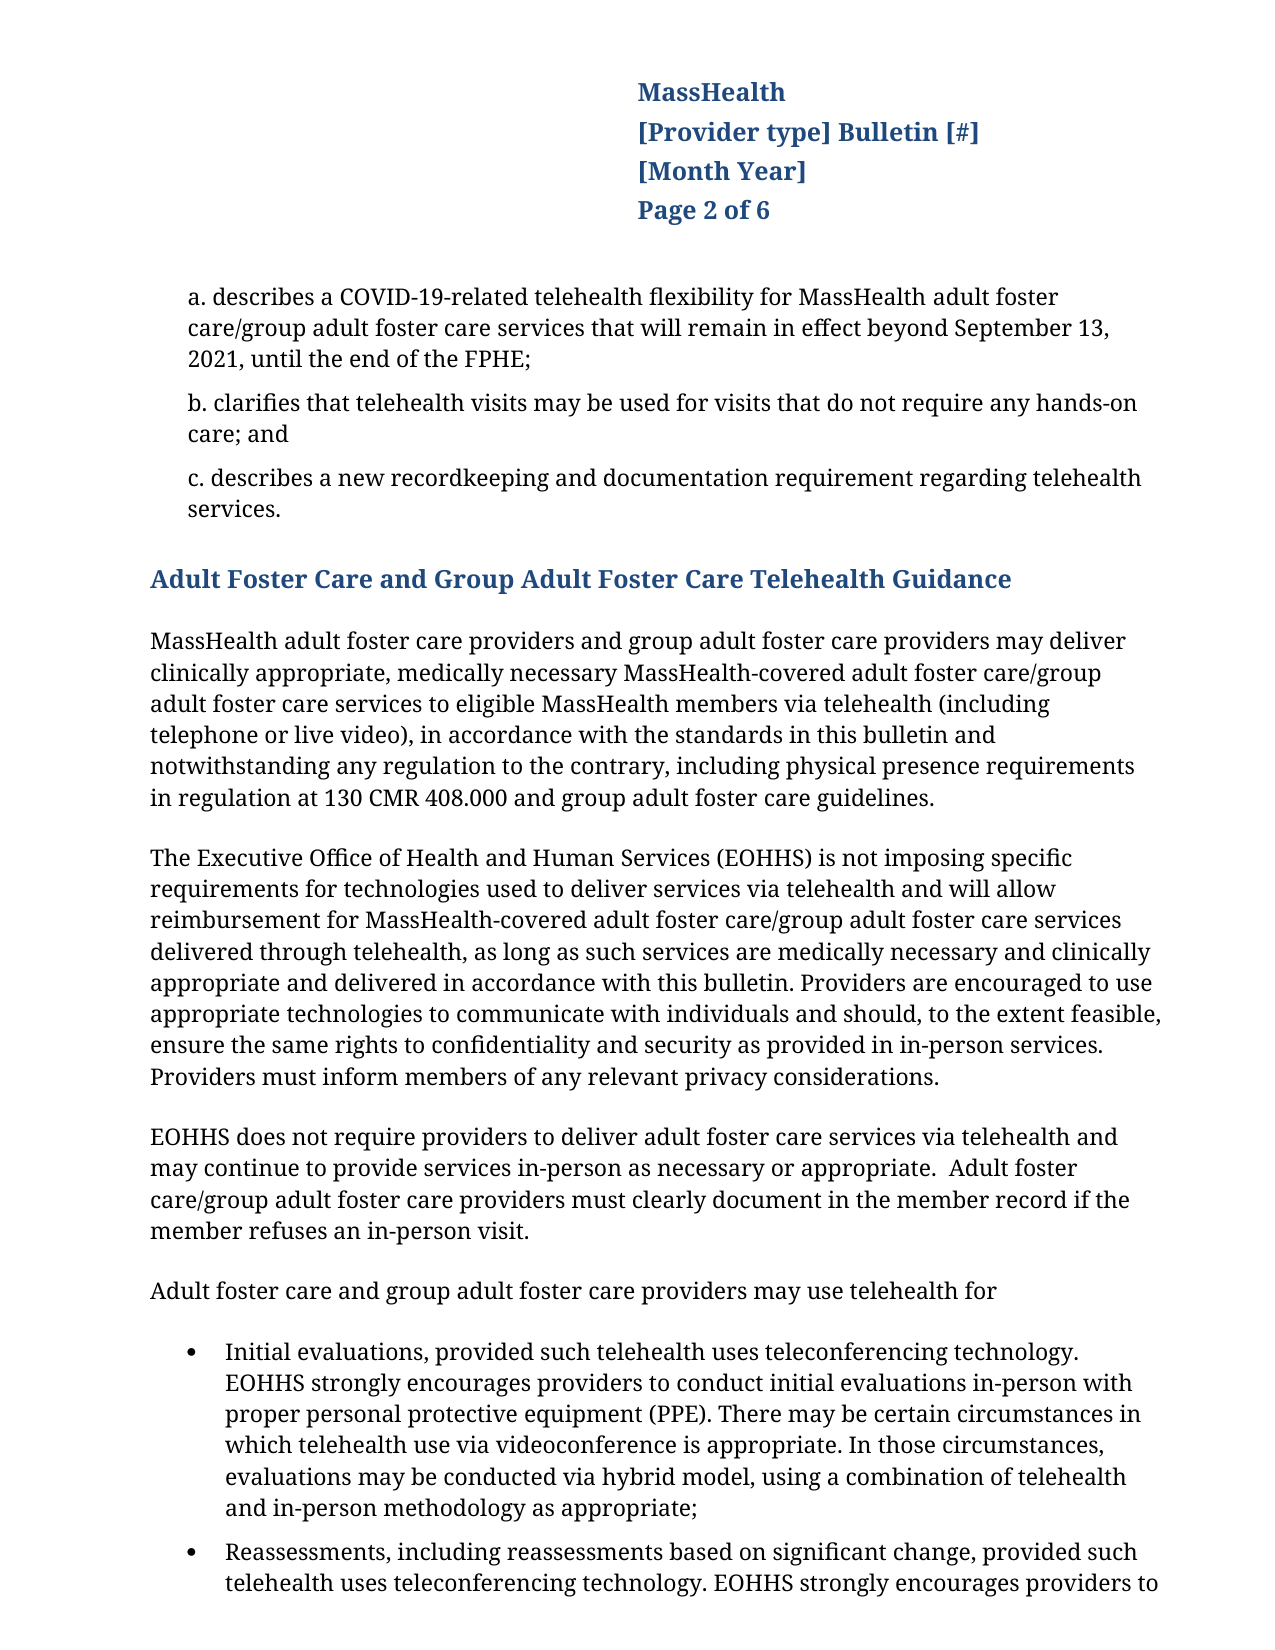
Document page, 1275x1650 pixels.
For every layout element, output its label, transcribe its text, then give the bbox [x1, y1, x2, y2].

text Adult foster care and group adult foster care providers may use telehealth for [150, 1275, 1162, 1307]
subtitle Initial evaluations, provided such telehealth uses teleconferencing technology. EOHHS strongly encourages providers to conduct initial evaluations in-person with proper personal protective equipment (PPE). There may be certain circumstances in which telehealth use via videoconference is appropriate. In those circumstances, evaluations may be conducted via hybrid model, using a combination of telehealth and in-person methodology as appropriate; [187, 1336, 1162, 1523]
subtitle Adult Foster Care and Group Adult Foster Care Telehealth Guidance [150, 562, 1134, 596]
text a. describes a COVID-19-related telehealth flexibility for MassHealth adult foster care/group adult foster care services that will remain in effect beyond September 13, 2021, until the end of the FPHE; [187, 281, 1162, 374]
text b. clarifies that telehealth visits may be used for visits that do not require any hands-on care; and [187, 387, 1162, 449]
text The Executive Office of Health and Human Services (EOHHS) is not imposing specific requirements for technologies used to deliver services via telehealth and will allow reimbursement for MassHealth-covered adult foster care/group adult foster care services delivered through telehealth, as long as such services are medically necessary and clinically appropriate and delivered in accordance with this bulletin. Providers are encouraged to use appropriate technologies to communicate with individuals and should, to the extent feasible, ensure the same rights to confidentiality and security as provided in in-person services. Providers must inform members of any relevant privacy considerations. [150, 842, 1162, 1092]
text EOHHS does not require providers to deliver adult foster care services via telehealth and may continue to provide services in-person as necessary or appropriate. Adult foster care/group adult foster care providers must clearly document in the member record if the member refuses an in-person visit. [150, 1121, 1162, 1246]
text c. describes a new recordkeeping and documentation requirement regarding telehealth services. [187, 462, 1162, 524]
text MassHealth adult foster care providers and group adult foster care providers may deliver clinically appropriate, medically necessary MassHealth-covered adult foster care/group adult foster care services to eligible MassHealth members via telehealth (including telephone or live video), in accordance with the standards in this bulletin and notwithstanding any regulation to the contrary, including physical presence requirements in regulation at 130 CMR 408.000 and group adult foster care guidelines. [150, 625, 1162, 813]
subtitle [187, 1536, 1162, 1598]
